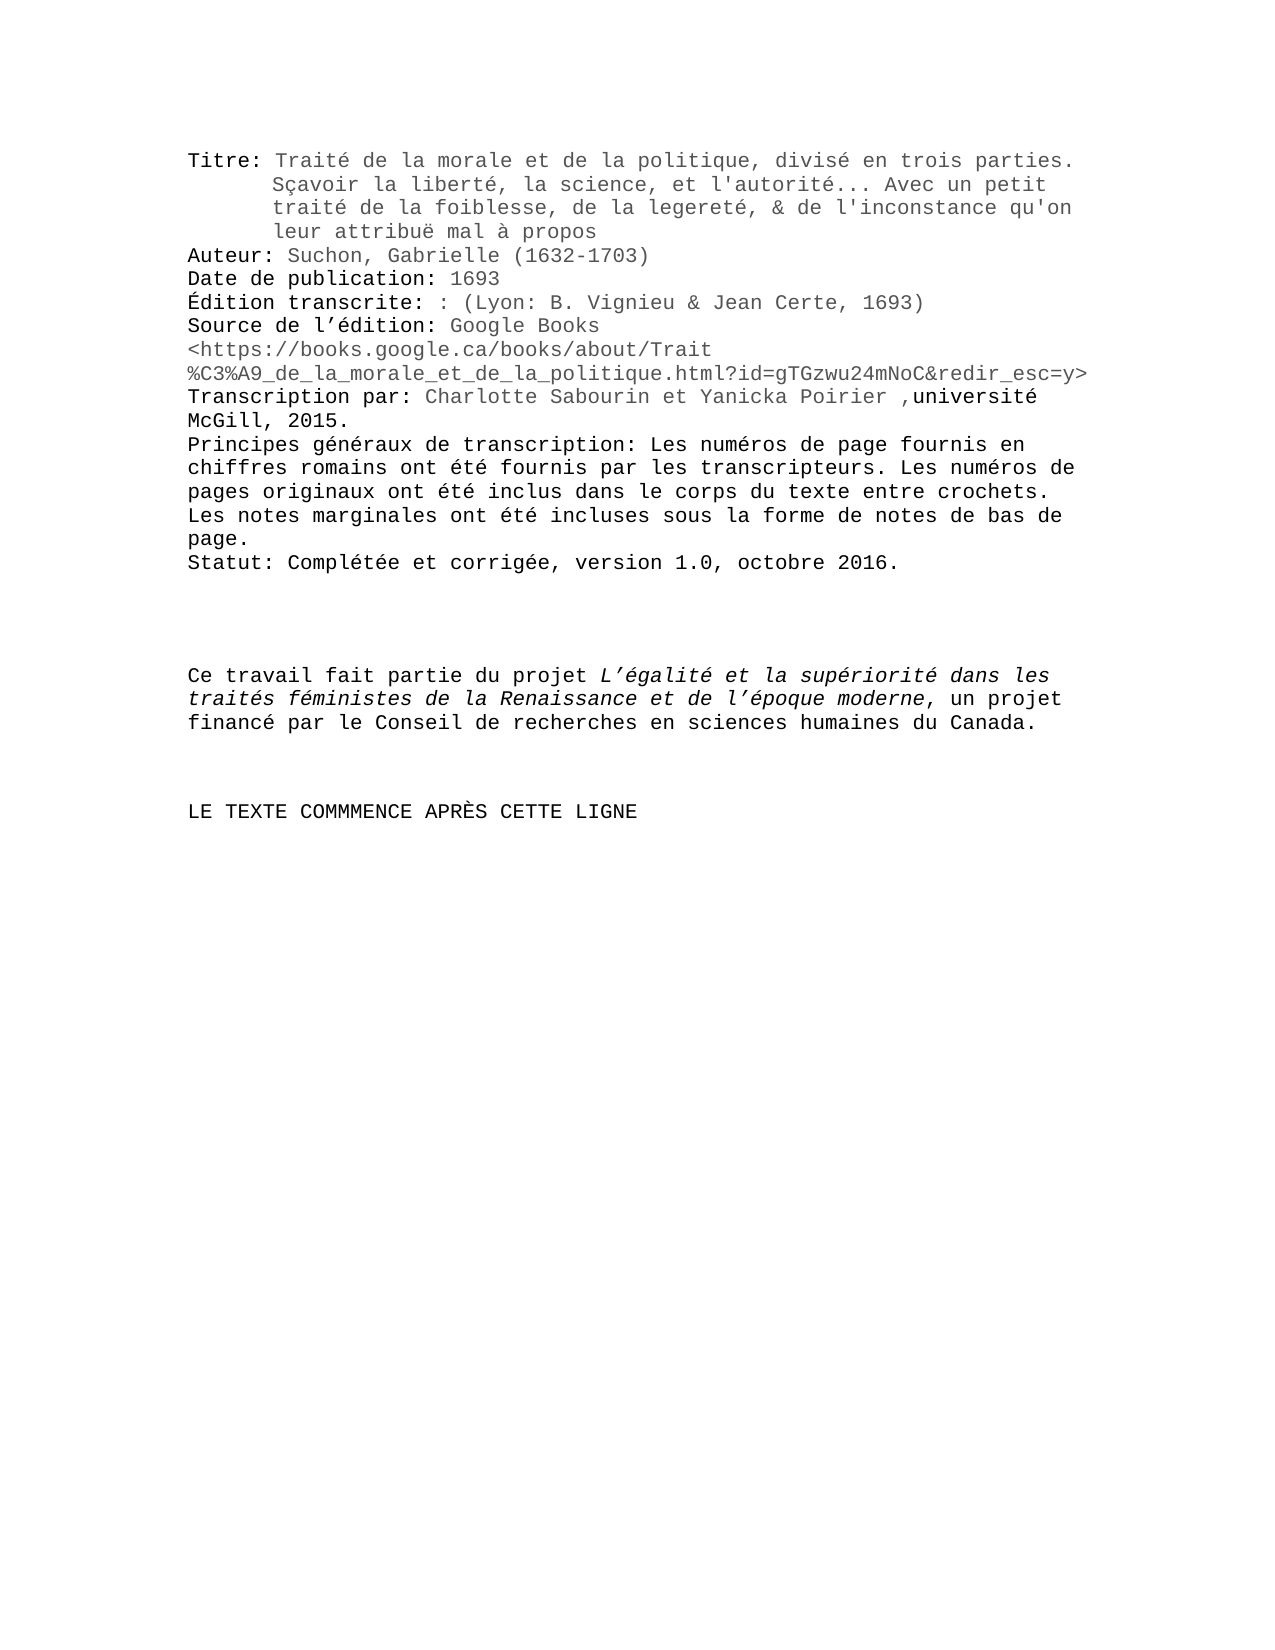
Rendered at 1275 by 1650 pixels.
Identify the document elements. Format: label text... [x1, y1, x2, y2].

text Auteur: Suchon, Gabrielle (1632-1703) Date de publication: 1693 Édition transcrite: : (Lyon: B. Vignieu & Jean Certe, 1693) Source de l’édition: Google Books [187, 244, 1087, 339]
text Principes généraux de transcription: Les numéros de page fournis en chiffres romains ont été fournis par les transcripteurs. Les numéros de pages originaux ont été inclus dans le corps du texte entre crochets. Les notes marginales ont été incluses sous la forme de notes de bas de page. Statut: Complétée et corrigée, version 1.0, octobre 2016. [187, 434, 1087, 576]
text <https://books.google.ca/books/about/Trait%C3%A9_de_la_morale_et_de_la_politique.html?id=gTGzwu24mNoC&redir_esc=y> [187, 339, 1087, 386]
text Ce travail fait partie du projet L’égalité et la supériorité dans les traités féministes de la Renaissance et de l’époque moderne, un projet financé par le Conseil de recherches en sciences humaines du Canada. [187, 664, 1087, 736]
text Titre: Traité de la morale et de la politique, divisé en trois parties. Sçavoir la liberté, la science, et l'autorité... Avec un petit traité de la foiblesse, de la legereté, & de l'inconstance qu'on leur attribuë mal à propos [187, 150, 1087, 244]
text LE TEXTE COMMMENCE APRÈS CETTE LIGNE [187, 801, 1087, 824]
text Transcription par: Charlotte Sabourin et Yanicka Poirier ,université McGill, 2015. [187, 386, 1087, 434]
